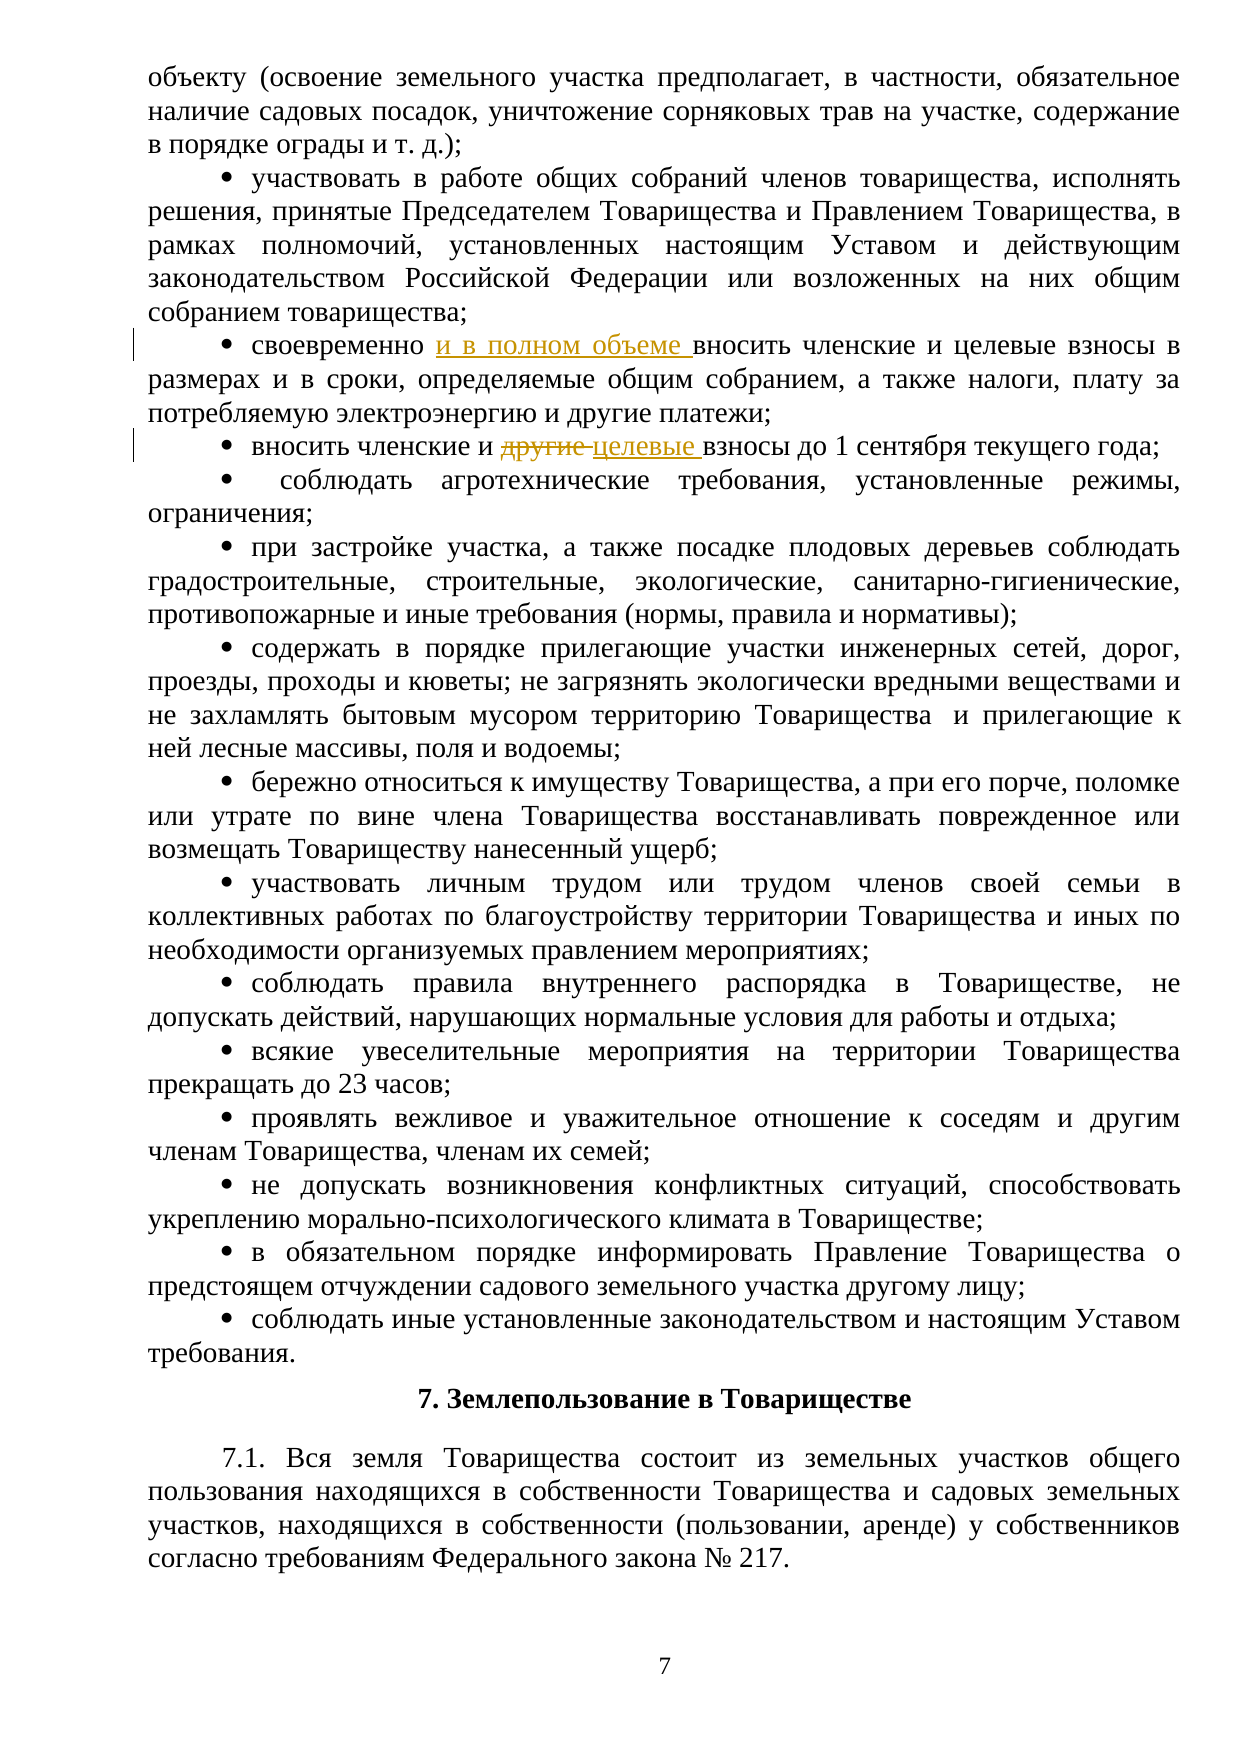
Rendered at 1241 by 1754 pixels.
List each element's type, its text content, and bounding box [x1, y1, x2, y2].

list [148, 59, 1181, 160]
list не допускать возникновения конфликтных ситуаций, способствовать укреплению морально-психологического климата в Товариществе; [148, 1167, 1181, 1234]
list в обязательном порядке информировать Правление Товарищества о предстоящем отчуждении садового земельного участка другому лицу; [148, 1234, 1181, 1301]
list вносить членские и взносы до 1 сентября текущего года; [148, 428, 1181, 462]
text 7.1. Вся земля Товарищества состоит из земельных участков общего пользования находящихся в собственности Товарищества и садовых земельных участков, находящихся в собственности (пользовании, аренде) у собственников согласно требованиям Федерального закона № 217. [148, 1440, 1181, 1574]
list соблюдать иные установленные законодательством и настоящим Уставом требования. [148, 1301, 1181, 1369]
list при застройке участка, а также посадке плодовых деревьев соблюдать градостроительные, строительные, экологические, санитарно-гигиенические, противопожарные и иные требования (нормы, правила и нормативы); [148, 529, 1181, 630]
list проявлять вежливое и уважительное отношение к соседям и другим членам Товарищества, членам их семей; [148, 1100, 1181, 1167]
list своевременно вносить членские и целевые взносы в размерах и в сроки, определяемые общим собранием, а также налоги, плату за потребляемую электроэнергию и другие платежи; [148, 327, 1181, 428]
list соблюдать правила внутреннего распорядка в Товариществе, не допускать действий, нарушающих нормальные условия для работы и отдыха; [148, 966, 1181, 1033]
text 7. Землепользование в Товариществе [148, 1381, 1181, 1415]
list бережно относиться к имуществу Товарищества, а при его порче, поломке или утрате по вине члена Товарищества восстанавливать поврежденное или возмещать Товариществу нанесенный ущерб; [148, 764, 1181, 865]
list всякие увеселительные мероприятия на территории Товарищества прекращать до 23 часов; [148, 1033, 1181, 1100]
list соблюдать агротехнические требования, установленные режимы, ограничения; [148, 462, 1181, 529]
list участвовать личным трудом или трудом членов своей семьи в коллективных работах по благоустройству территории Товарищества и иных по необходимости организуемых правлением мероприятиях; [148, 865, 1181, 966]
list содержать в порядке прилегающие участки инженерных сетей, дорог, проезды, проходы и кюветы; не загрязнять экологически вредными веществами и не захламлять бытовым мусором территорию Товарищества и прилегающие к ней лесные массивы, поля и водоемы; [148, 630, 1181, 764]
list участвовать в работе общих собраний членов товарищества, исполнять решения, принятые Председателем Товарищества и Правлением Товарищества, в рамках полномочий, установленных настоящим Уставом и действующим законодательством Российской Федерации или возложенных на них общим собранием товарищества; [148, 160, 1181, 327]
